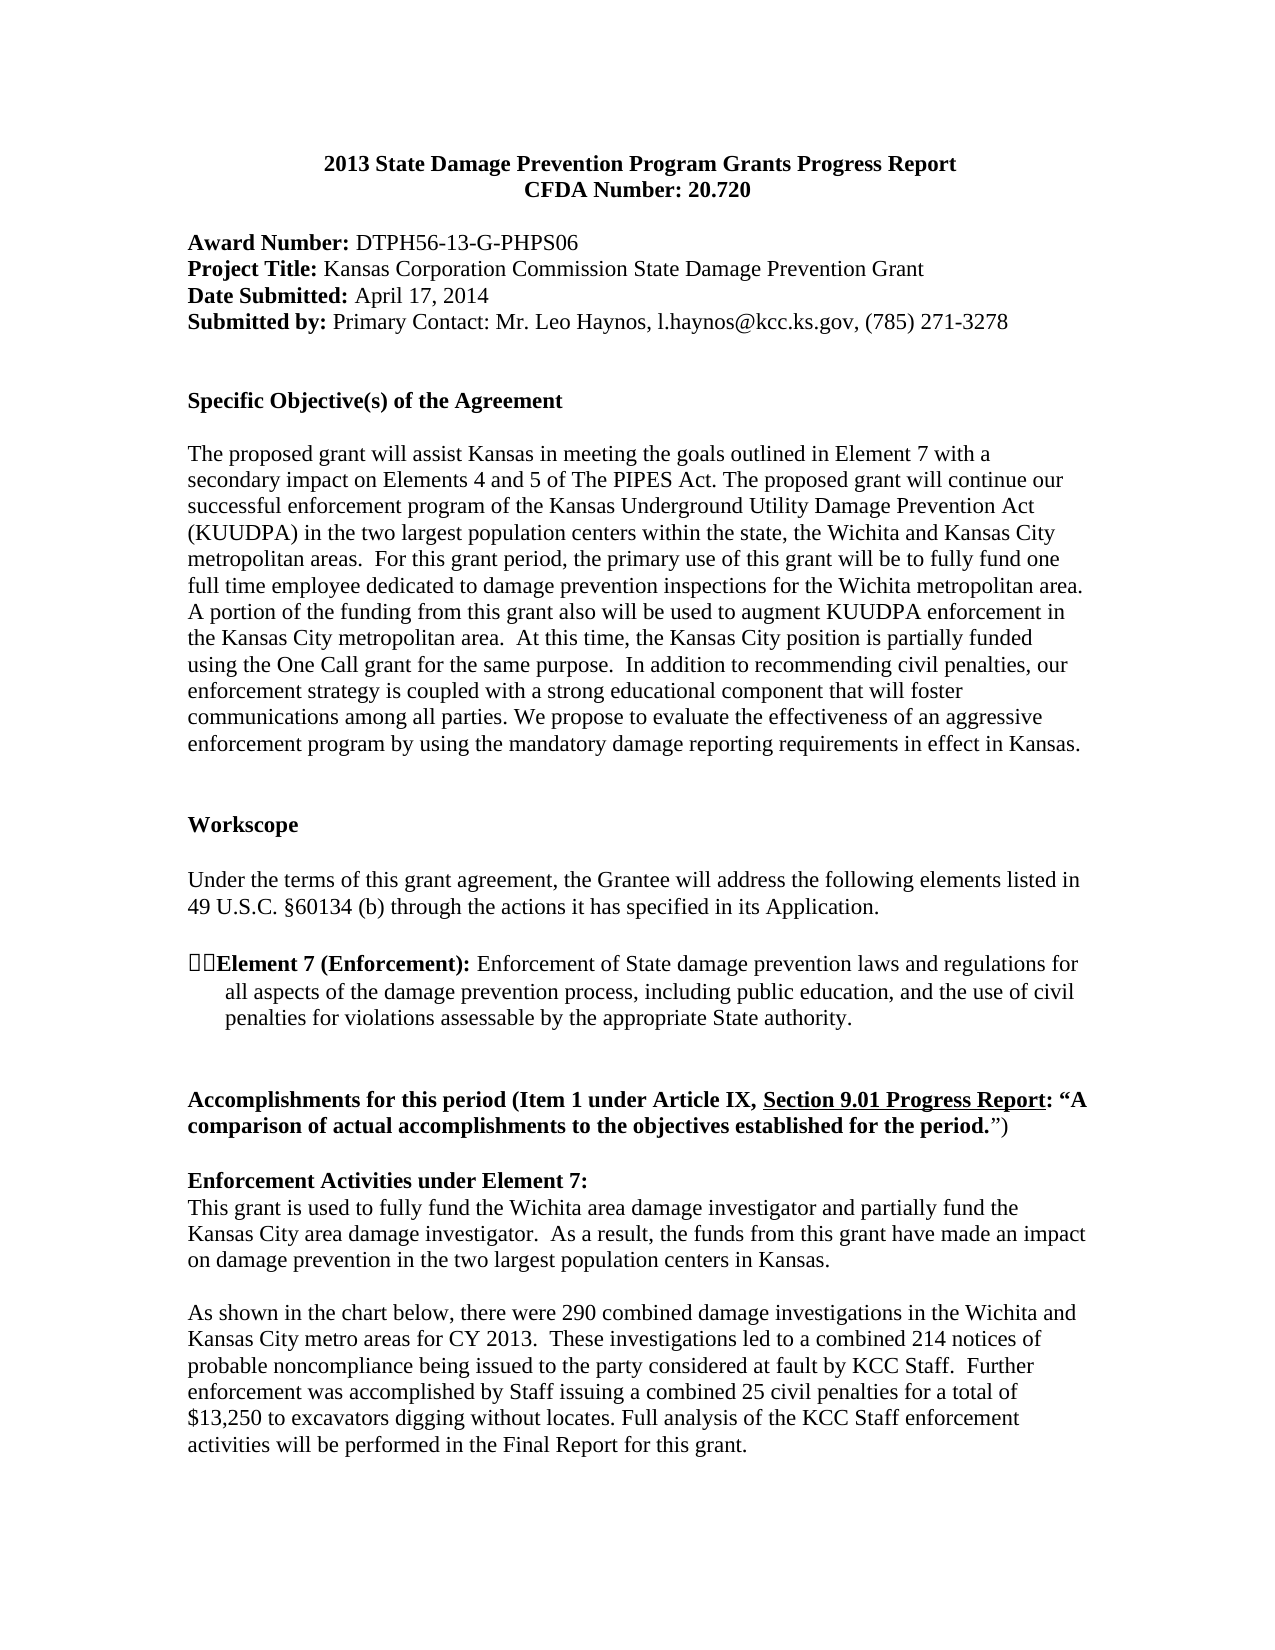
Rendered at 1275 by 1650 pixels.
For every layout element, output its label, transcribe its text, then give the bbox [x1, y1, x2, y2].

text Element 7 (Enforcement): Enforcement of State damage prevention laws and regulations for all aspects of the damage prevention process, including public education, and the use of civil penalties for violations assessable by the appropriate State authority. [187, 945, 1087, 1031]
text Under the terms of this grant agreement, the Grantee will address the following elements listed in 49 U.S.C. §60134 (b) through the actions it has specified in its Application. [187, 866, 1087, 919]
text CFDA Number: 20.720 [187, 176, 1087, 203]
text As shown in the chart below, there were 290 combined damage investigations in the Wichita and Kansas City metro areas for CY 2013. These investigations led to a combined 214 notices of probable noncompliance being issued to the party considered at fault by KCC Staff. Further enforcement was accomplished by Staff issuing a combined 25 civil penalties for a total of $13,250 to excavators digging without locates. Full analysis of the KCC Staff enforcement activities will be performed in the Final Report for this grant. [187, 1299, 1087, 1457]
text Specific Objective(s) of the Agreement [187, 387, 1087, 413]
text 2013 State Damage Prevention Program Grants Progress Report [187, 150, 1087, 176]
text Award Number: DTPH56-13-G-PHPS06 [187, 229, 1087, 255]
text Date Submitted: April 17, 2014 [187, 282, 1087, 308]
text Workscope [187, 811, 1087, 838]
text Enforcement Activities under Element 7: [187, 1167, 1087, 1194]
text This grant is used to fully fund the Wichita area damage investigator and partially fund the Kansas City area damage investigator. As a result, the funds from this grant have made an impact on damage prevention in the two largest population centers in Kansas. [187, 1194, 1087, 1273]
text Project Title: Kansas Corporation Commission State Damage Prevention Grant [187, 255, 1087, 282]
text Submitted by: Primary Contact: Mr. Leo Haynos, l.haynos@kcc.ks.gov, (785) 271-3278 [187, 308, 1087, 334]
text Accomplishments for this period (Item 1 under Article IX, Section 9.01 Progress Report: “A comparison of actual accomplishments to the objectives established for the period.”) [187, 1086, 1087, 1138]
text The proposed grant will assist Kansas in meeting the goals outlined in Element 7 with a secondary impact on Elements 4 and 5 of The PIPES Act. The proposed grant will continue our successful enforcement program of the Kansas Underground Utility Damage Prevention Act (KUUDPA) in the two largest population centers within the state, the Wichita and Kansas City metropolitan areas. For this grant period, the primary use of this grant will be to fully fund one full time employee dedicated to damage prevention inspections for the Wichita metropolitan area. A portion of the funding from this grant also will be used to augment KUUDPA enforcement in the Kansas City metropolitan area. At this time, the Kansas City position is partially funded using the One Call grant for the same purpose. In addition to recommending civil penalties, our enforcement strategy is coupled with a strong educational component that will foster communications among all parties. We propose to evaluate the effectiveness of an aggressive enforcement program by using the mandatory damage reporting requirements in effect in Kansas. [187, 440, 1087, 756]
